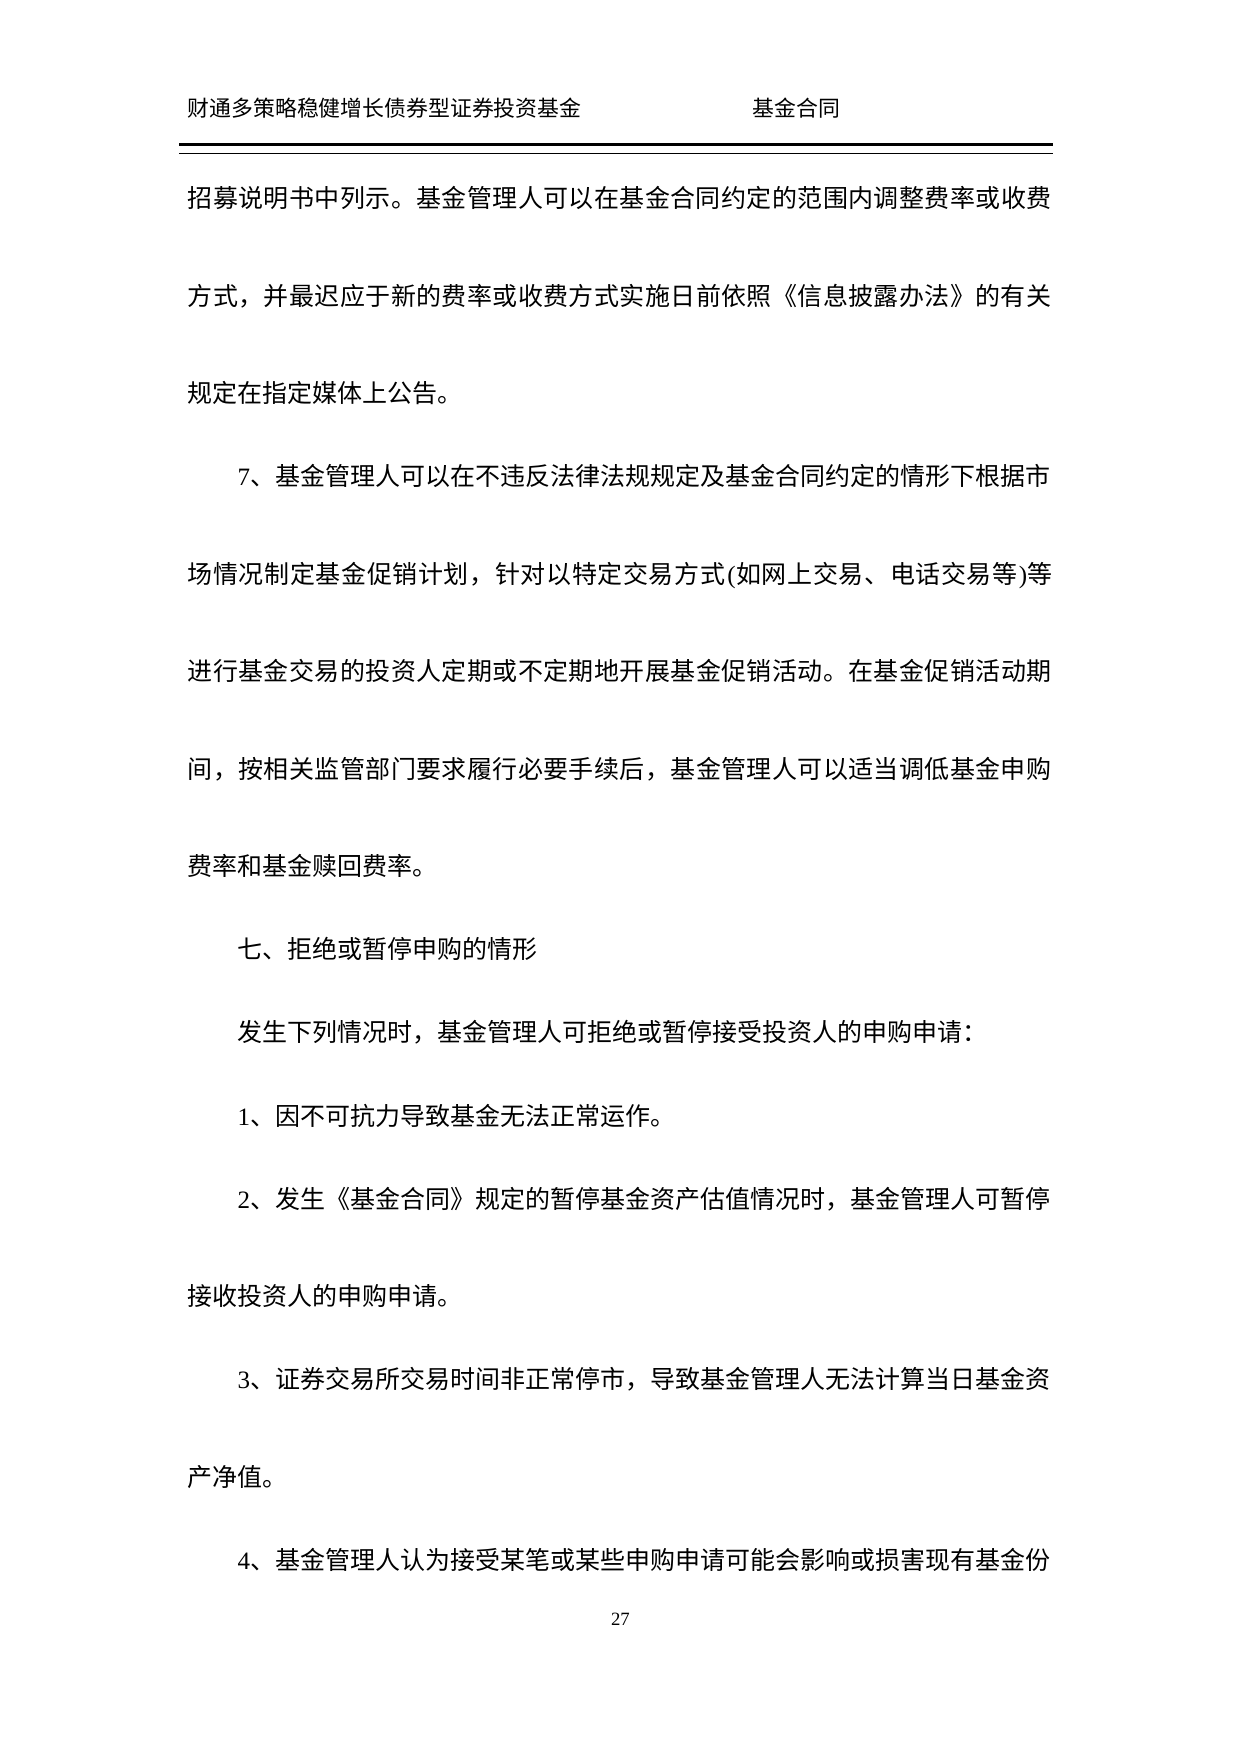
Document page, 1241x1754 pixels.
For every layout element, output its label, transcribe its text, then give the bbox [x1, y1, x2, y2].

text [187, 1526, 1053, 1591]
text 2、发生《基金合同》规定的暂停基金资产估值情况时，基金管理人可暂停接收投资人的申购申请。 [187, 1165, 1053, 1327]
text 七、拒绝或暂停申购的情形 [187, 915, 1053, 980]
text 7、基金管理人可以在不违反法律法规规定及基金合同约定的情形下根据市场情况制定基金促销计划，针对以特定交易方式(如网上交易、电话交易等)等进行基金交易的投资人定期或不定期地开展基金促销活动。在基金促销活动期间，按相关监管部门要求履行必要手续后，基金管理人可以适当调低基金申购费率和基金赎回费率。 [187, 442, 1053, 897]
text 发生下列情况时，基金管理人可拒绝或暂停接受投资人的申购申请： [187, 998, 1053, 1063]
text 1、因不可抗力导致基金无法正常运作。 [187, 1082, 1053, 1147]
text 3、证券交易所交易时间非正常停市，导致基金管理人无法计算当日基金资产净值。 [187, 1345, 1053, 1508]
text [187, 164, 1053, 424]
